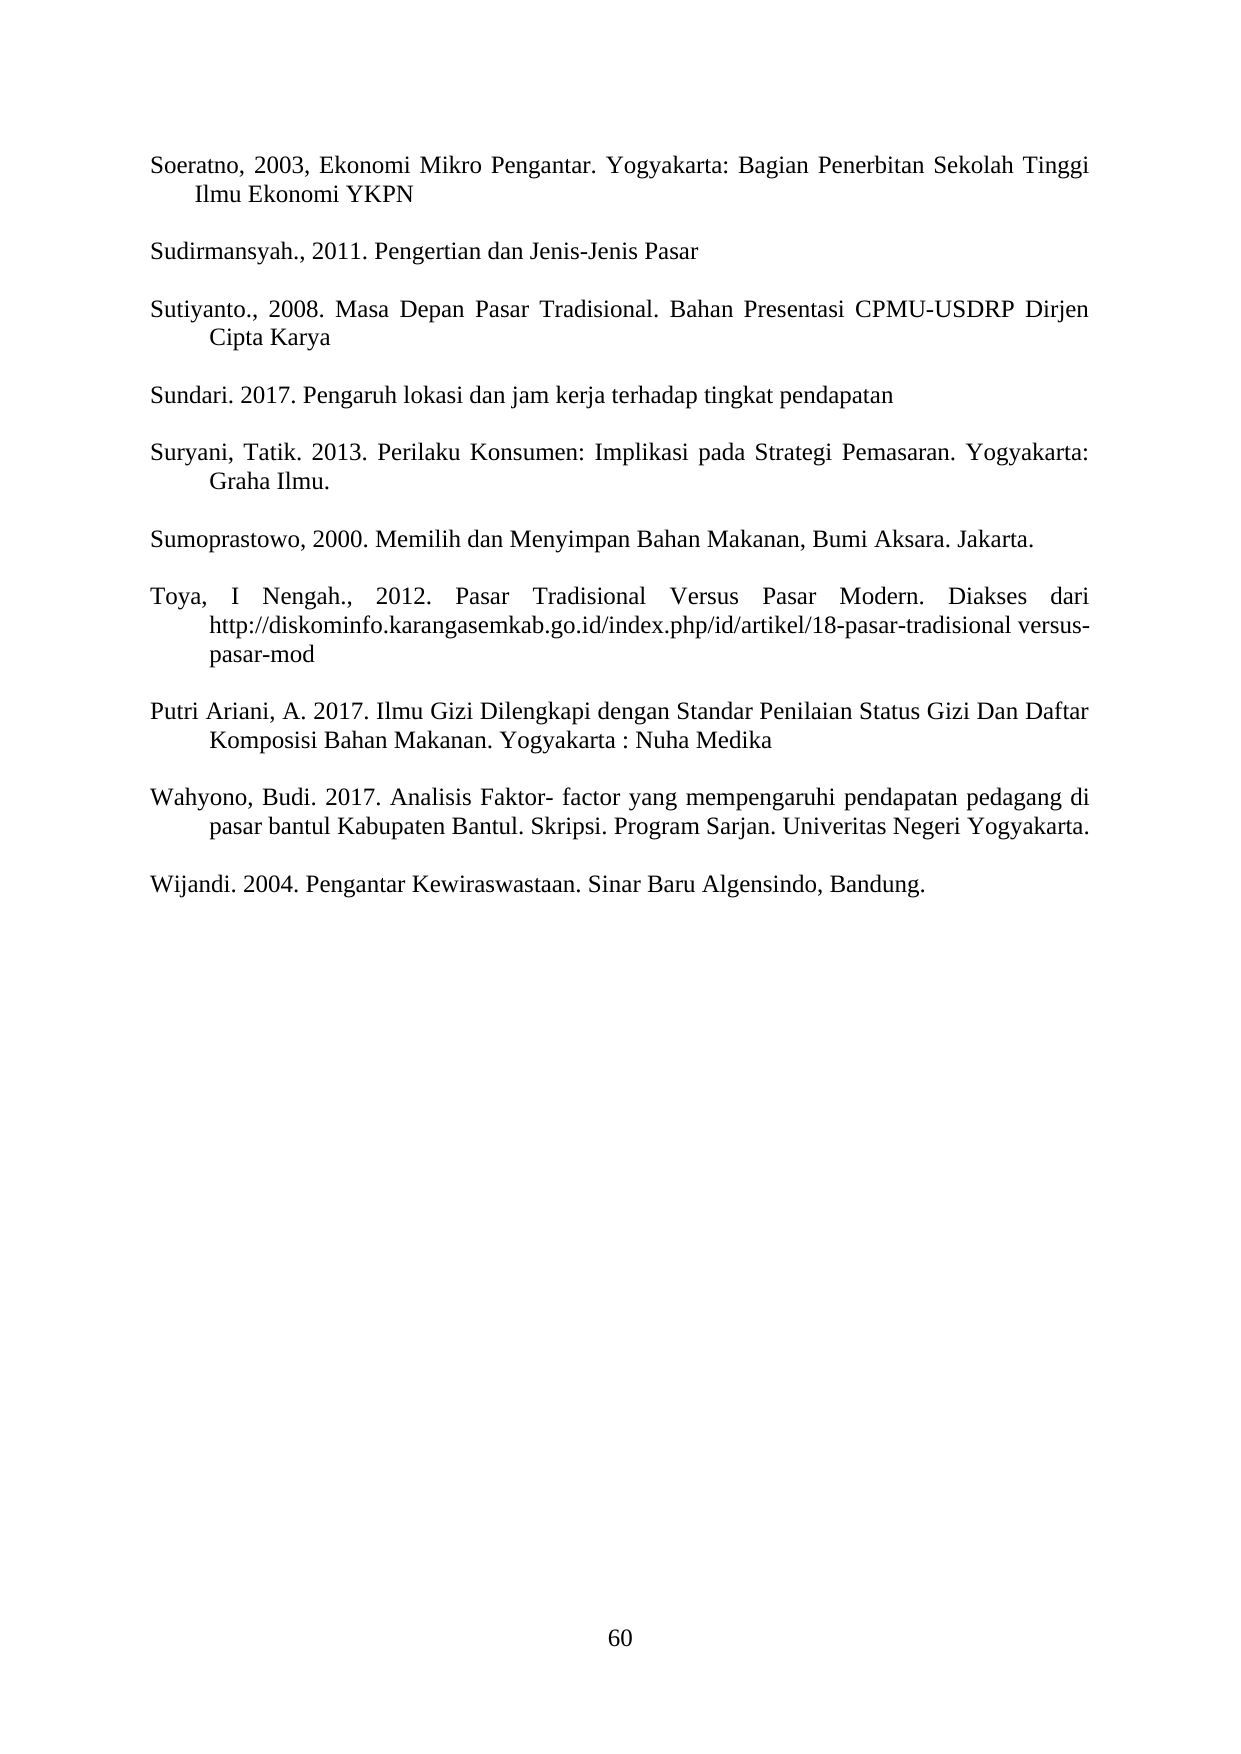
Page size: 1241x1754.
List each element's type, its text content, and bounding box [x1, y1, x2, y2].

text Sundari. 2017. Pengaruh lokasi dan jam kerja terhadap tingkat pendapatan [150, 380, 1090, 409]
text Toya, I Nengah., 2012. Pasar Tradisional Versus Pasar Modern. Diakses dari http://diskominfo.karangasemkab.go.id/index.php/id/artikel/18-pasar-tradisional versus-pasar-mod [150, 581, 1090, 667]
text Sudirmansyah., 2011. Pengertian dan Jenis-Jenis Pasar [150, 236, 1090, 265]
text Soeratno, 2003, Ekonomi Mikro Pengantar. Yogyakarta: Bagian Penerbitan Sekolah Tinggi Ilmu Ekonomi YKPN [150, 150, 1090, 207]
text Wahyono, Budi. 2017. Analisis Faktor- factor yang mempengaruhi pendapatan pedagang di pasar bantul Kabupaten Bantul. Skripsi. Program Sarjan. Univeritas Negeri Yogyakarta. [150, 782, 1090, 840]
text Wijandi. 2004. Pengantar Kewiraswastaan. Sinar Baru Algensindo, Bandung. [150, 869, 1090, 897]
text Suryani, Tatik. 2013. Perilaku Konsumen: Implikasi pada Strategi Pemasaran. Yogyakarta: Graha Ilmu. [150, 437, 1090, 495]
text Sumoprastowo, 2000. Memilih dan Menyimpan Bahan Makanan, Bumi Aksara. Jakarta. [150, 524, 1090, 552]
text Putri Ariani, A. 2017. Ilmu Gizi Dilengkapi dengan Standar Penilaian Status Gizi Dan Daftar Komposisi Bahan Makanan. Yogyakarta : Nuha Medika [150, 696, 1090, 754]
text Sutiyanto., 2008. Masa Depan Pasar Tradisional. Bahan Presentasi CPMU-USDRP Dirjen Cipta Karya [150, 294, 1090, 351]
